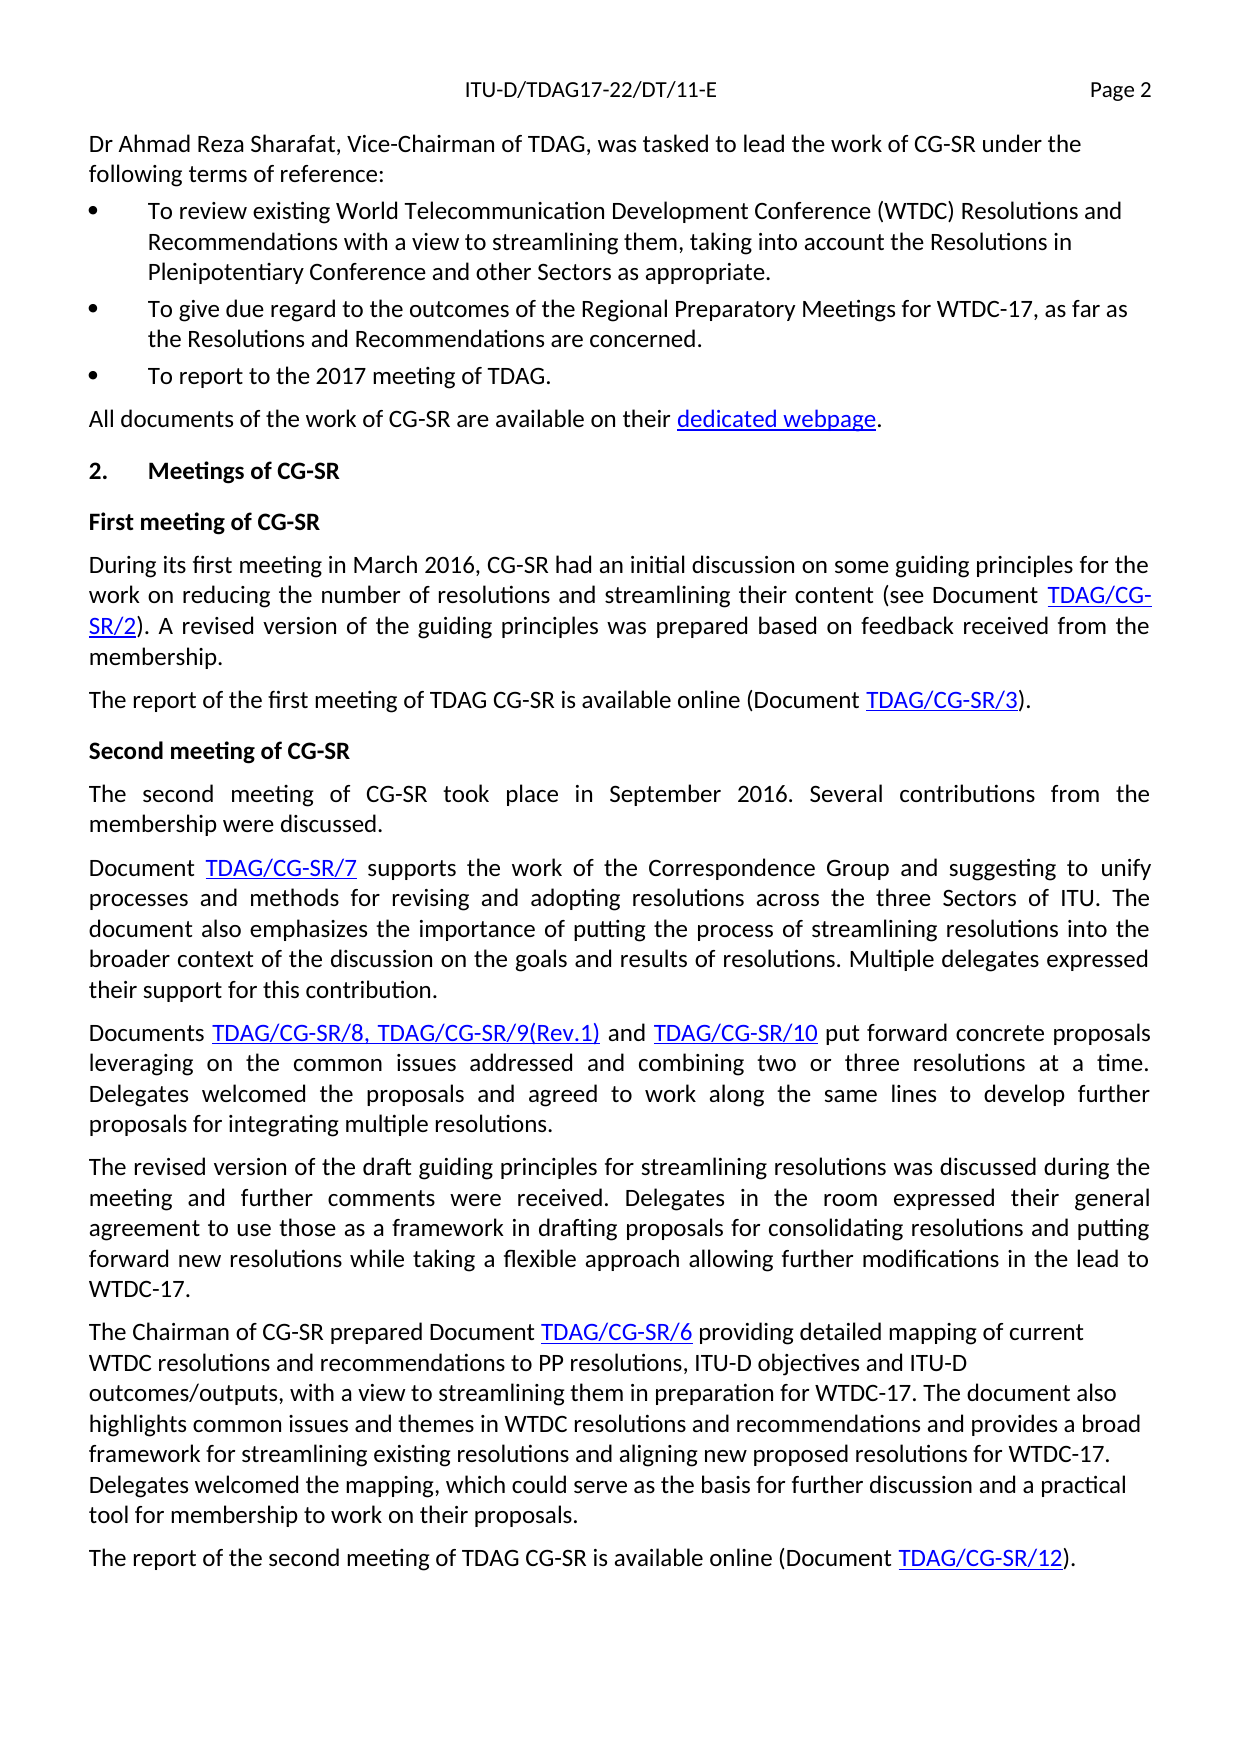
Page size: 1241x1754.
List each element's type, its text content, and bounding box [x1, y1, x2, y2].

list To review existing World Telecommunication Development Conference (WTDC) Resolutions and Recommendations with a view to streamlining them, taking into account the Resolutions in Plenipotentiary Conference and other Sectors as appropriate. [89, 195, 1152, 287]
text The report of the second meeting of TDAG CG-SR is available online (Document TDAG/CG-SR/12). [89, 1543, 1152, 1573]
list To give due regard to the outcomes of the Regional Preparatory Meetings for WTDC-17, as far as the Resolutions and Recommendations are concerned. [89, 293, 1152, 354]
text The report of the first meeting of TDAG CG-SR is available online (Document TDAG/CG-SR/3). [89, 684, 1152, 714]
text All documents of the work of CG-SR are available on their dedicated webpage. [89, 403, 1152, 434]
subtitle First meeting of CG-SR [89, 506, 1152, 537]
text The revised version of the draft guiding principles for streamlining resolutions was discussed during the meeting and further comments were received. Delegates in the room expressed their general agreement to use those as a framework in drafting proposals for consolidating resolutions and putting forward new resolutions while taking a flexible approach allowing further modifications in the lead to WTDC-17. [89, 1151, 1152, 1304]
subtitle Second meeting of CG-SR [89, 735, 1152, 766]
subtitle Meetings of CG-SR [89, 455, 1152, 485]
text Documents TDAG/CG-SR/8, TDAG/CG-SR/9(Rev.1) and TDAG/CG-SR/10 put forward concrete proposals leveraging on the common issues addressed and combining two or three resolutions at a time. Delegates welcomed the proposals and agreed to work along the same lines to develop further proposals for integrating multiple resolutions. [89, 1017, 1152, 1139]
list To report to the 2017 meeting of TDAG. [89, 360, 1152, 391]
text During its first meeting in March 2016, CG-SR had an initial discussion on some guiding principles for the work on reducing the number of resolutions and streamlining their content (see Document TDAG/CG-SR/2). A revised version of the guiding principles was prepared based on feedback received from the membership. [89, 549, 1152, 671]
text The Chairman of CG-SR prepared Document TDAG/CG-SR/6 providing detailed mapping of current WTDC resolutions and recommendations to PP resolutions, ITU-D objectives and ITU-D outcomes/outputs, with a view to streamlining them in preparation for WTDC-17. The document also highlights common issues and themes in WTDC resolutions and recommendations and provides a broad framework for streamlining existing resolutions and aligning new proposed resolutions for WTDC-17. Delegates welcomed the mapping, which could serve as the basis for further discussion and a practical tool for membership to work on their proposals. [89, 1316, 1152, 1530]
text Dr Ahmad Reza Sharafat, Vice-Chairman of TDAG, was tasked to lead the work of CG-SR under the following terms of reference: [89, 128, 1152, 189]
text The second meeting of CG-SR took place in September 2016. Several contributions from the membership were discussed. [89, 778, 1152, 839]
text Document TDAG/CG-SR/7 supports the work of the Correspondence Group and suggesting to unify processes and methods for revising and adopting resolutions across the three Sectors of ITU. The document also emphasizes the importance of putting the process of streamlining resolutions into the broader context of the discussion on the goals and results of resolutions. Multiple delegates expressed their support for this contribution. [89, 852, 1152, 1004]
